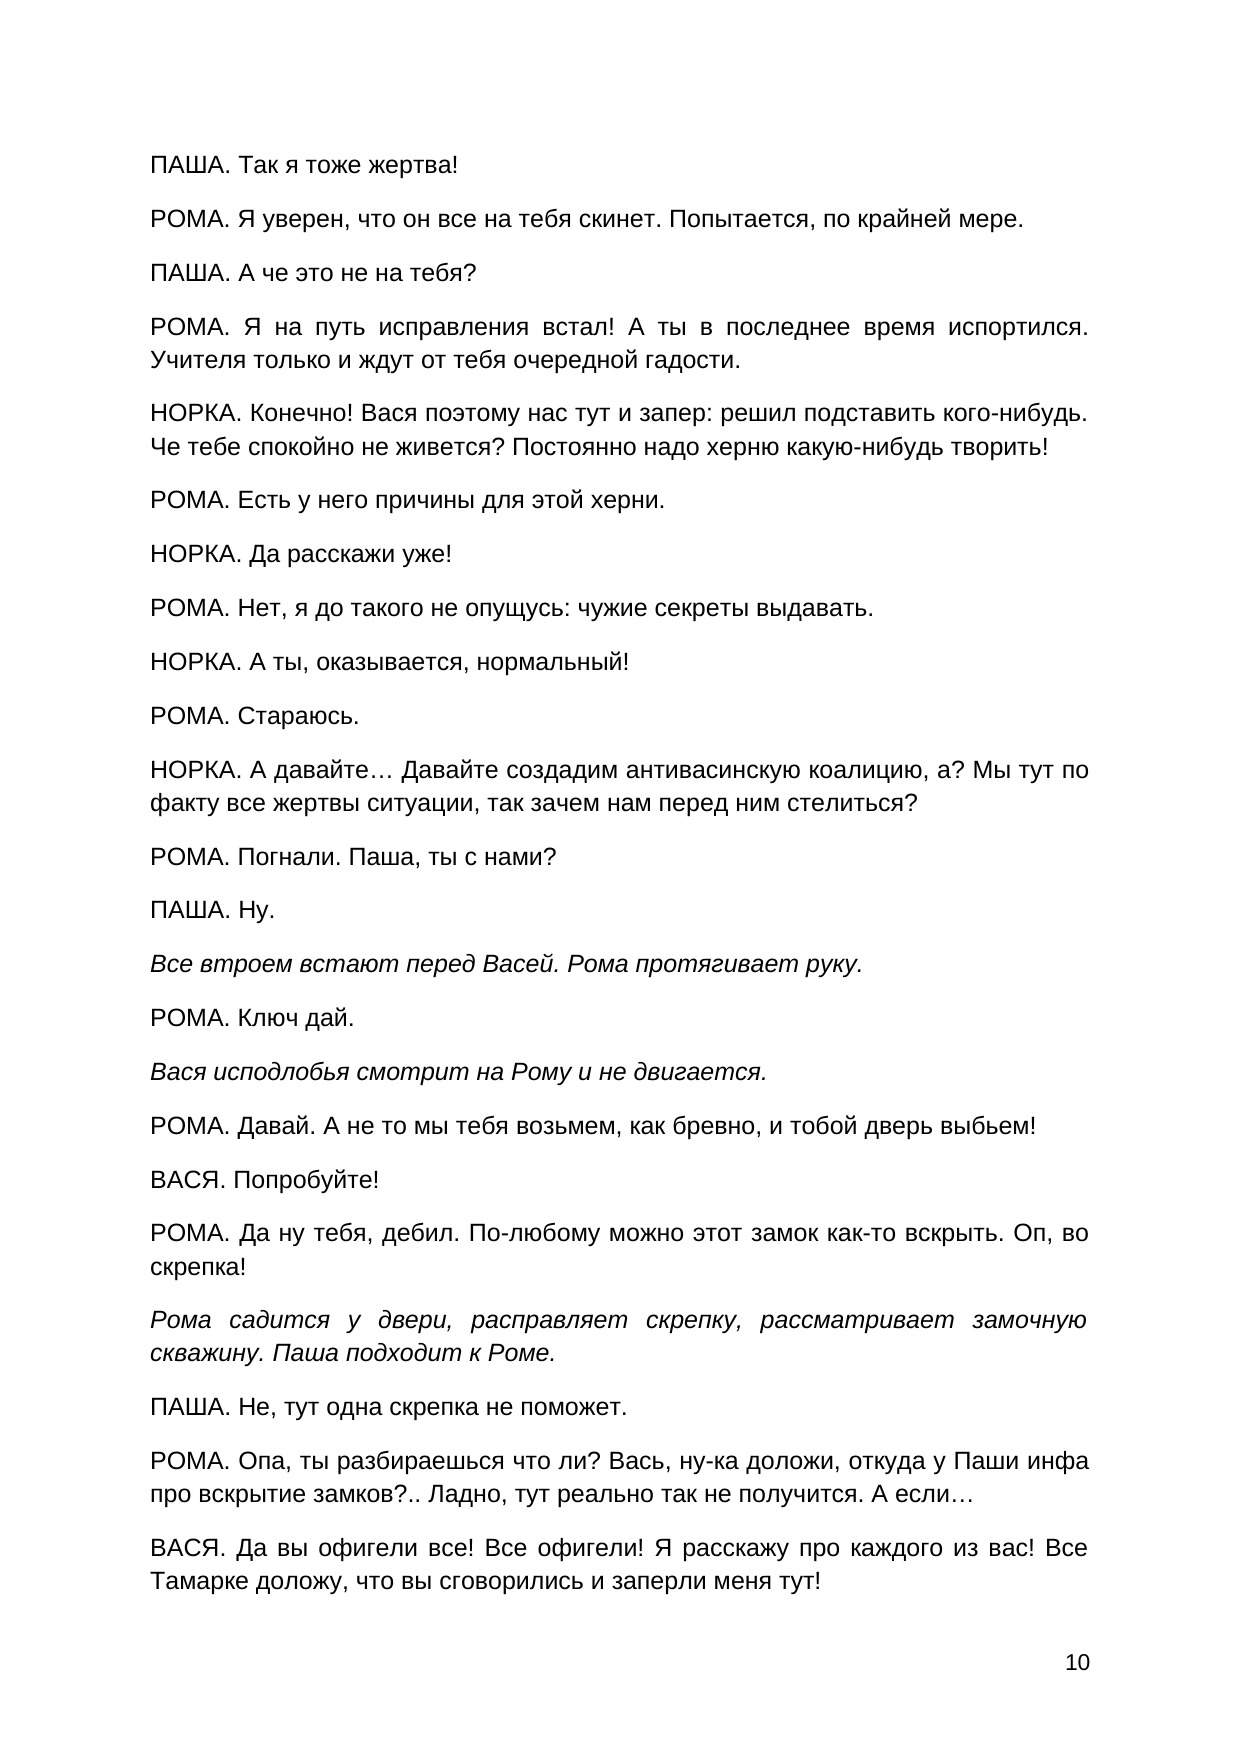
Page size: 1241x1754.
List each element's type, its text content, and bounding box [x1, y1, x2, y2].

text РОМА. Давай. А не то мы тебя возьмем, как бревно, и тобой дверь выбьем! [150, 1111, 1090, 1139]
text РОМА. Стараюсь. [150, 701, 1090, 729]
text Вася исподлобья смотрит на Рому и не двигается. [150, 1057, 1090, 1086]
text ПАША. Ну. [150, 895, 1090, 924]
text ПАША. Так я тоже жертва! [150, 150, 1090, 179]
text РОМА. Есть у него причины для этой херни. [150, 485, 1090, 514]
text Все втроем встают перед Васей. Рома протягивает руку. [150, 949, 1090, 978]
text РОМА. Нет, я до такого не опущусь: чужие секреты выдавать. [150, 593, 1090, 622]
text РОМА. Погнали. Паша, ты с нами? [150, 841, 1090, 870]
text ПАША. Не, тут одна скрепка не поможет. [150, 1392, 1090, 1421]
text РОМА. Я уверен, что он все на тебя скинет. Попытается, по крайней мере. [150, 204, 1090, 233]
text РОМА. Опа, ты разбираешься что ли? Вась, ну-ка доложи, откуда у Паши инфа про вскрытие замков?.. Ладно, тут реально так не получится. А если… [150, 1446, 1090, 1508]
text РОМА. Да ну тебя, дебил. По-любому можно этот замок как-то вскрыть. Оп, во скрепка! [150, 1218, 1090, 1280]
text ВАСЯ. Да вы офигели все! Все офигели! Я расскажу про каждого из вас! Все Тамарке доложу, что вы сговорились и заперли меня тут! [150, 1533, 1090, 1595]
text НОРКА. А давайте… Давайте создадим антивасинскую коалицию, а? Мы тут по факту все жертвы ситуации, так зачем нам перед ним стелиться? [150, 754, 1090, 816]
text Рома садится у двери, расправляет скрепку, рассматривает замочную скважину. Паша подходит к Роме. [150, 1305, 1090, 1367]
text ПАША. А че это не на тебя? [150, 258, 1090, 286]
text РОМА. Ключ дай. [150, 1003, 1090, 1032]
text НОРКА. Да расскажи уже! [150, 539, 1090, 568]
text РОМА. Я на путь исправления встал! А ты в последнее время испортился. Учителя только и ждут от тебя очередной гадости. [150, 312, 1090, 373]
text НОРКА. А ты, оказывается, нормальный! [150, 647, 1090, 676]
text НОРКА. Конечно! Вася поэтому нас тут и запер: решил подставить кого-нибудь. Че тебе спокойно не живется? Постоянно надо херню какую-нибудь творить! [150, 398, 1090, 460]
text ВАСЯ. Попробуйте! [150, 1164, 1090, 1193]
